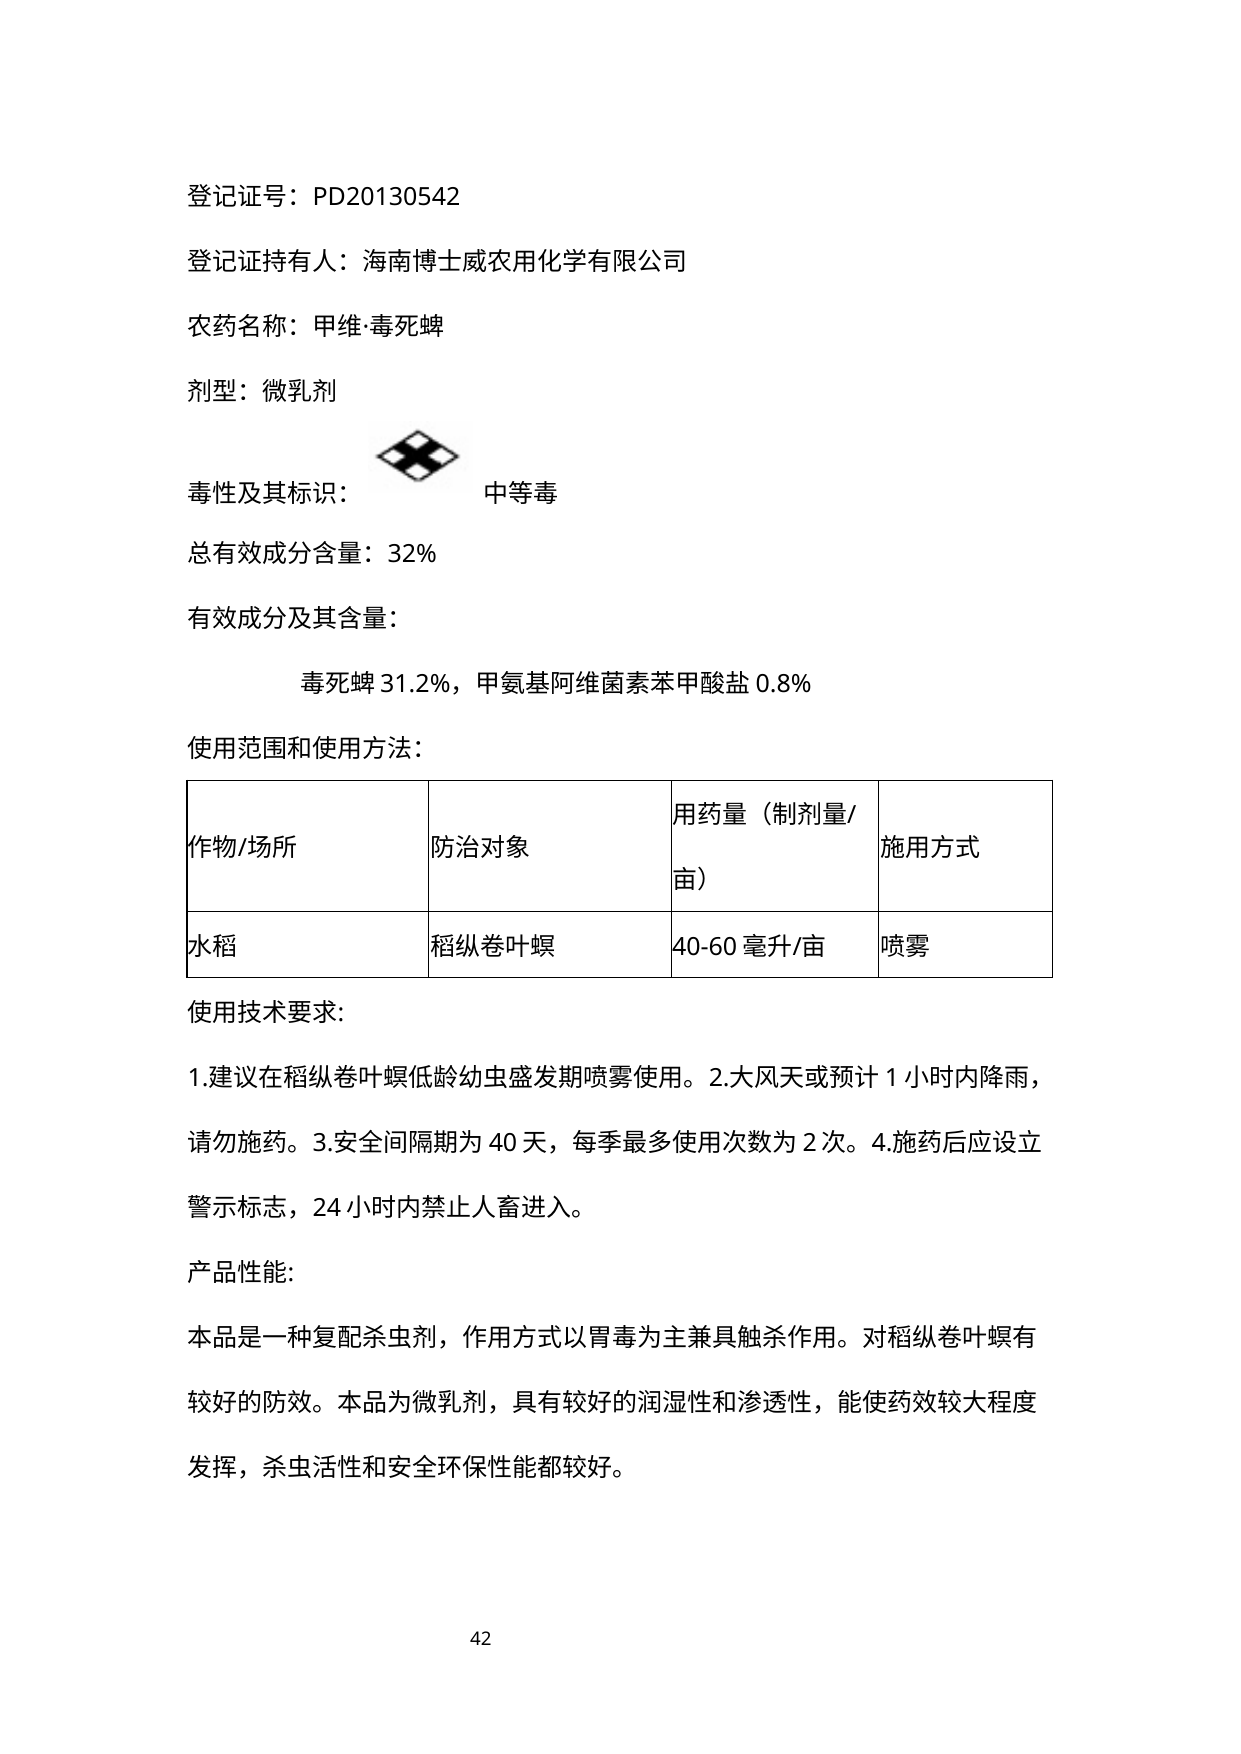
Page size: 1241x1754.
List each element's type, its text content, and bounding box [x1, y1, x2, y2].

text 农药名称：甲维·毒死蜱 [187, 292, 1053, 357]
table_cell 稻纵卷叶螟 [429, 912, 671, 977]
text 使用范围和使用方法： [187, 714, 1053, 779]
table_header 施用方式 [879, 781, 1052, 911]
table_header 作物/场所 [188, 781, 428, 911]
table_header 用药量（制剂量/亩） [672, 781, 878, 911]
text 有效成分及其含量： [187, 584, 1053, 649]
table_header 防治对象 [429, 781, 671, 911]
table_cell 水稻 [188, 912, 428, 977]
text 登记证号：PD20130542 [187, 162, 1053, 227]
text 使用技术要求: 1.建议在稻纵卷叶螟低龄幼虫盛发期喷雾使用。2.大风天或预计1小时内降雨，请勿施药。3.安全间隔期为40天，每季最多使用次数为2次。4.施药后应设立警示标志，24小时内禁止人畜进入。 [187, 978, 1053, 1238]
table_cell 40-60毫升/亩 [672, 912, 878, 977]
table_cell 喷雾 [879, 912, 1052, 977]
text 剂型：微乳剂 [187, 357, 1053, 422]
text 毒死蜱31.2%，甲氨基阿维菌素苯甲酸盐0.8% [231, 649, 1053, 714]
picture [368, 421, 473, 493]
text 毒性及其标识： 中等毒 总有效成分含量：32% [187, 422, 1053, 584]
text 产品性能: 本品是一种复配杀虫剂，作用方式以胃毒为主兼具触杀作用。对稻纵卷叶螟有较好的防效。本品为微乳剂，具有较好的润湿性和渗透性，能使药效较大程度发挥，杀虫活性和安全环保性能都较好。 [187, 1238, 1053, 1498]
text 登记证持有人：海南博士威农用化学有限公司 [187, 227, 1053, 292]
